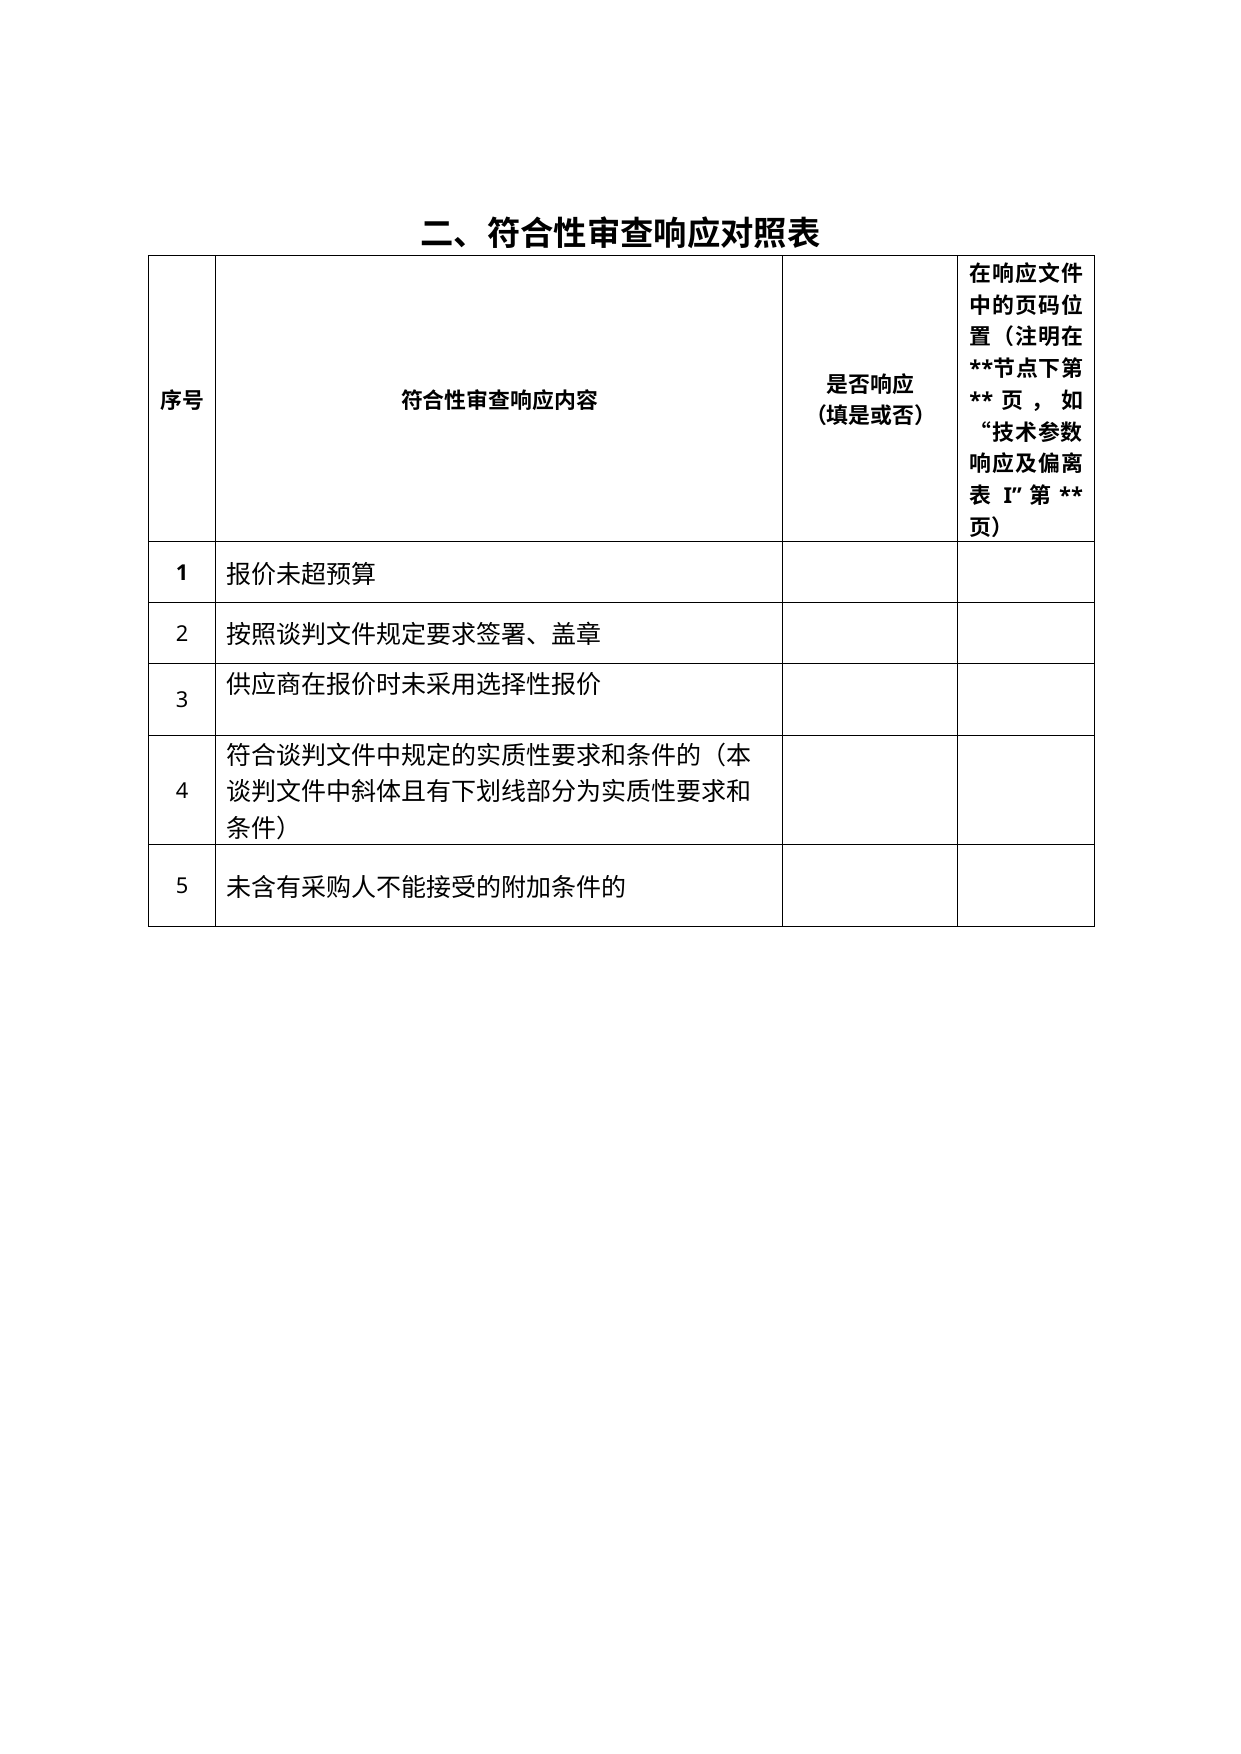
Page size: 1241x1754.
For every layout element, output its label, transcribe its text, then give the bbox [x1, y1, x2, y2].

text 二、符合性审查响应对照表 [159, 207, 1081, 255]
table_cell 报价未超预算 [216, 542, 782, 602]
table_cell 1 [149, 542, 215, 602]
table_cell 按照谈判文件规定要求签署、盖章 [216, 603, 782, 663]
table_header 序号 [149, 256, 215, 541]
table_cell 4 [149, 736, 215, 844]
table_cell [783, 664, 957, 734]
table_cell [958, 736, 1094, 844]
table_cell 5 [149, 845, 215, 926]
table_cell [783, 845, 957, 926]
table_cell [958, 542, 1094, 602]
table_cell [783, 542, 957, 602]
table_cell 供应商在报价时未采用选择性报价 [216, 664, 782, 734]
table_header 符合性审查响应内容 [216, 256, 782, 541]
table_cell 3 [149, 664, 215, 734]
table_header 在响应文件中的页码位置（注明在**节点下第**页，如“技术参数响应及偏离表I”第**页） [958, 256, 1094, 541]
table_cell [783, 603, 957, 663]
table_cell 2 [149, 603, 215, 663]
table_header 是否响应 （填是或否） [783, 256, 957, 541]
table_cell 未含有采购人不能接受的附加条件的 [216, 845, 782, 926]
table_cell [958, 603, 1094, 663]
table_cell [958, 664, 1094, 734]
table_cell [783, 736, 957, 844]
table_cell 符合谈判文件中规定的实质性要求和条件的（本谈判文件中斜体且有下划线部分为实质性要求和条件） [216, 736, 782, 844]
table_cell [958, 845, 1094, 926]
